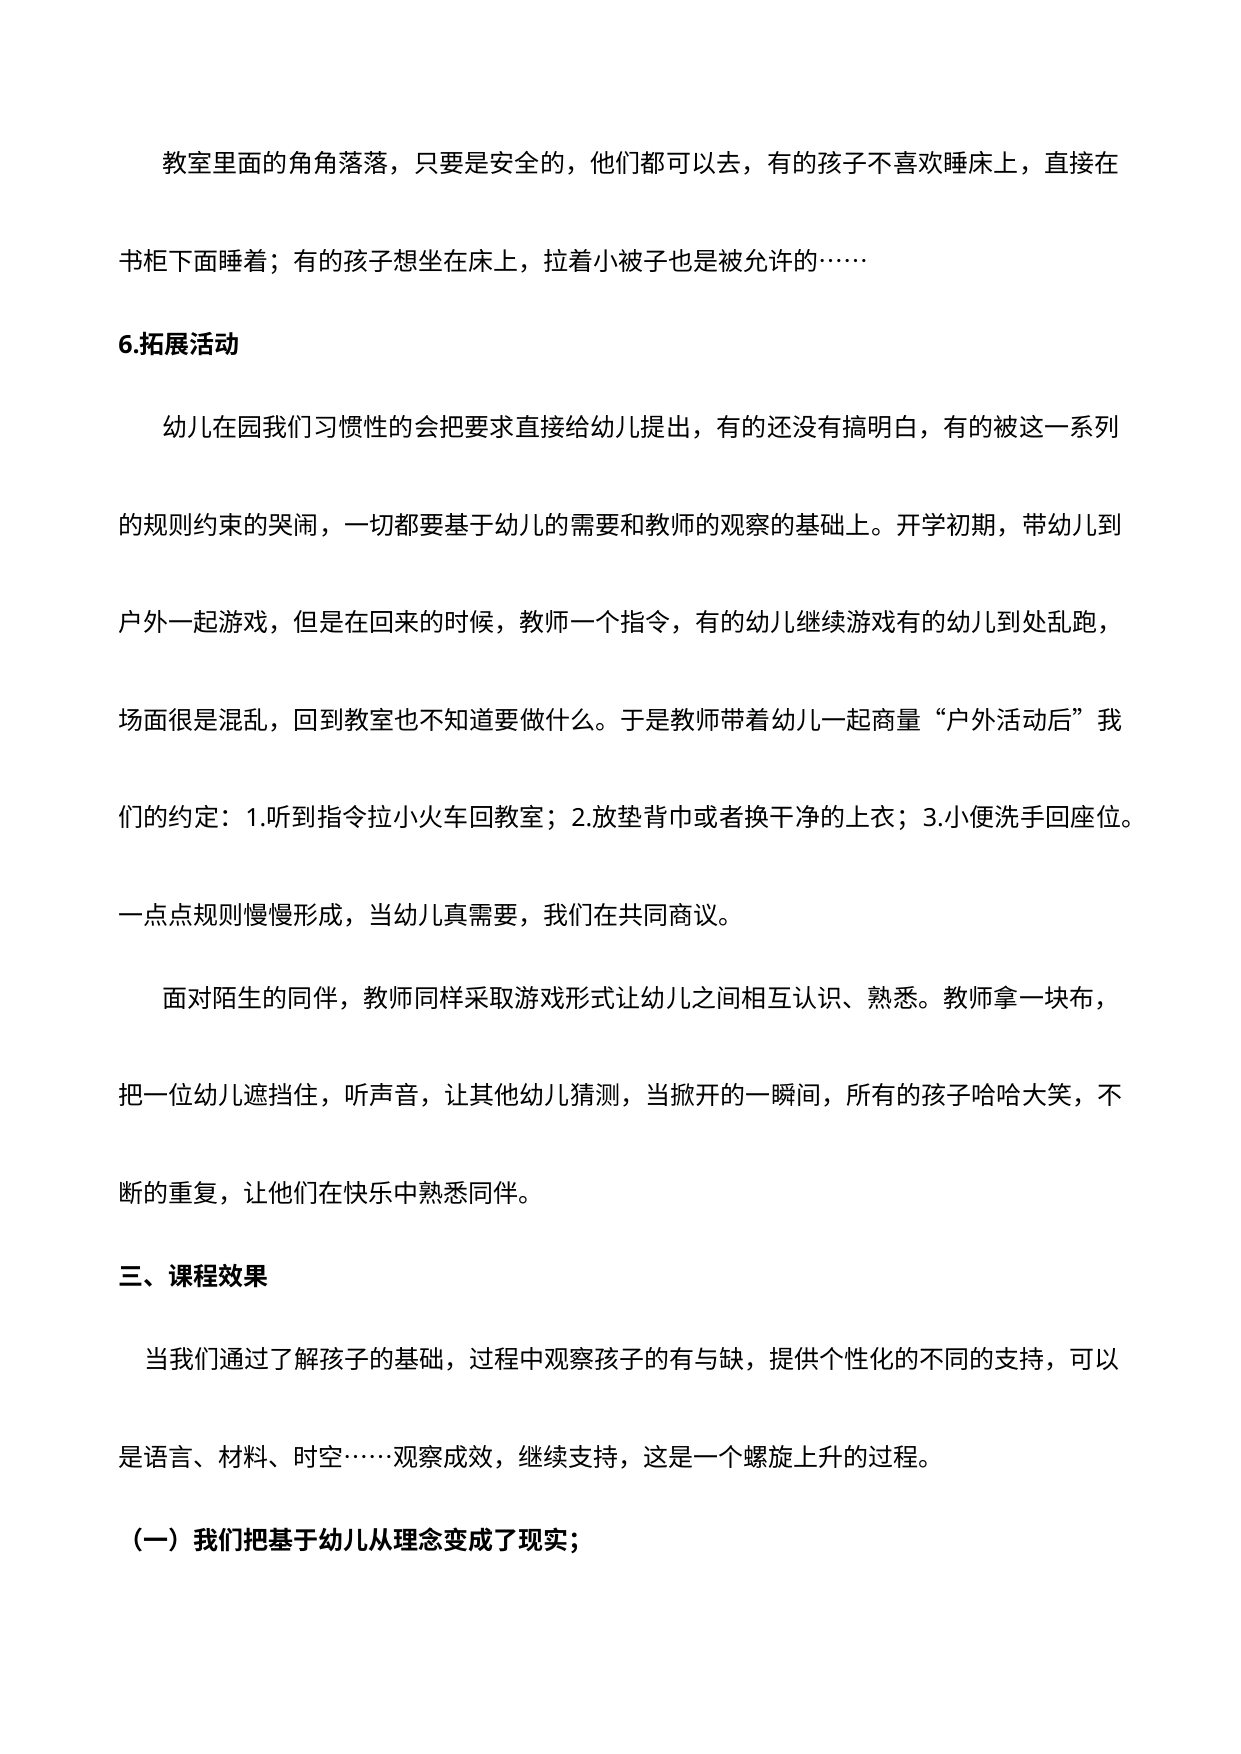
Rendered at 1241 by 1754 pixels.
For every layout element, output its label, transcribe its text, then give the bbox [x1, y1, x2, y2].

list 课程效果 [118, 1242, 1122, 1307]
text 幼儿在园我们习惯性的会把要求直接给幼儿提出，有的还没有搞明白，有的被这一系列的规则约束的哭闹，一切都要基于幼儿的需要和教师的观察的基础上。开学初期，带幼儿到户外一起游戏，但是在回来的时候，教师一个指令，有的幼儿继续游戏有的幼儿到处乱跑，场面很是混乱，回到教室也不知道要做什么。于是教师带着幼儿一起商量“户外活动后”我们的约定：1.听到指令拉小火车回教室；2.放垫背巾或者换干净的上衣；3.小便洗手回座位。一点点规则慢慢形成，当幼儿真需要，我们在共同商议。 [118, 393, 1122, 946]
text 面对陌生的同伴，教师同样采取游戏形式让幼儿之间相互认识、熟悉。教师拿一块布，把一位幼儿遮挡住，听声音，让其他幼儿猜测，当掀开的一瞬间，所有的孩子哈哈大笑，不断的重复，让他们在快乐中熟悉同伴。 [118, 964, 1122, 1224]
text 教室里面的角角落落，只要是安全的，他们都可以去，有的孩子不喜欢睡床上，直接在书柜下面睡着；有的孩子想坐在床上，拉着小被子也是被允许的…… [118, 129, 1122, 292]
text 当我们通过了解孩子的基础，过程中观察孩子的有与缺，提供个性化的不同的支持，可以是语言、材料、时空……观察成效，继续支持，这是一个螺旋上升的过程。 [118, 1325, 1122, 1488]
list 拓展活动 [118, 310, 1122, 375]
text （一）我们把基于幼儿从理念变成了现实； [118, 1506, 1122, 1571]
